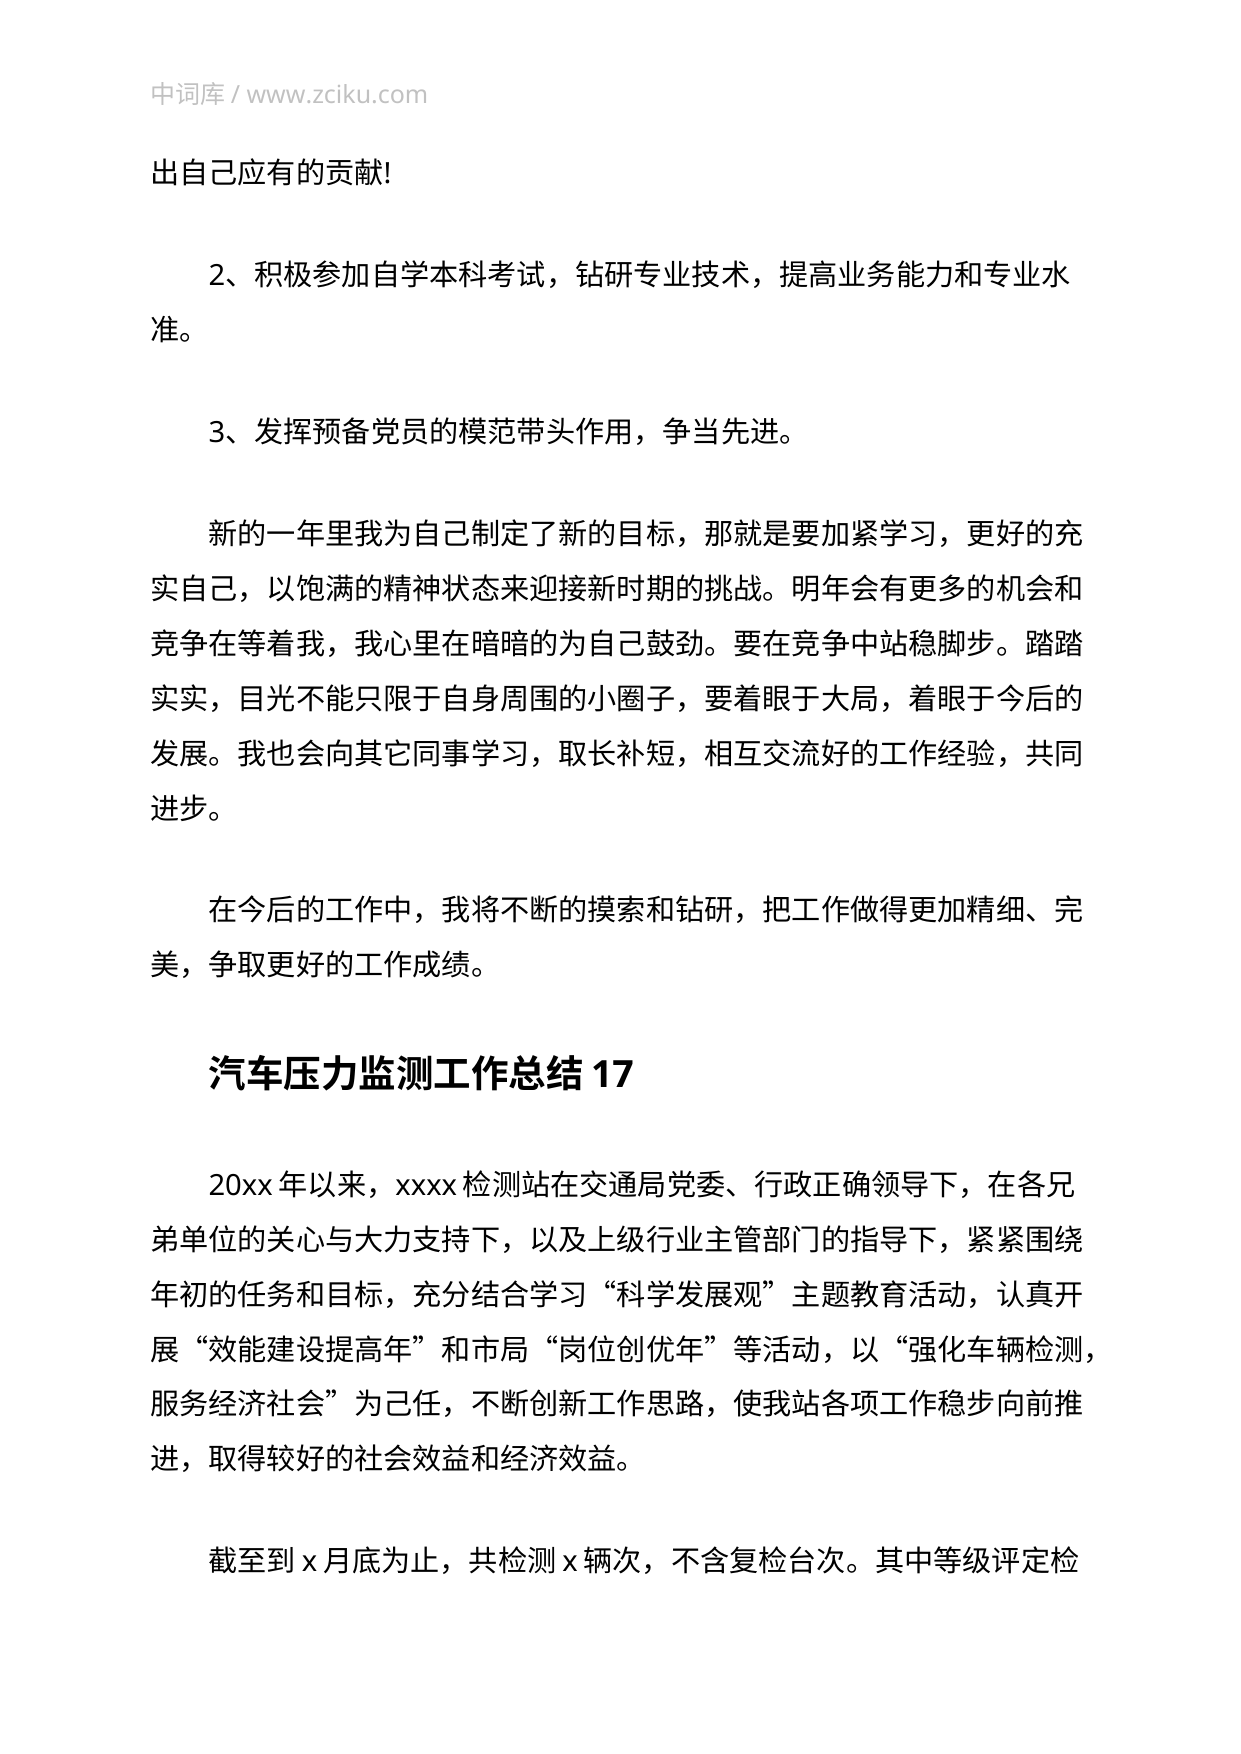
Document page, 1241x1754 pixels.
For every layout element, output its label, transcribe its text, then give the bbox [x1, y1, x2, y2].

text 2、积极参加自学本科考试，钻研专业技术，提高业务能力和专业水准。 [150, 252, 1090, 349]
text 在今后的工作中，我将不断的摸索和钻研，把工作做得更加精细、完美，争取更好的工作成绩。 [150, 887, 1090, 984]
text 汽车压力监测工作总结17 [150, 1044, 1090, 1098]
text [150, 150, 1090, 192]
text 新的一年里我为自己制定了新的目标，那就是要加紧学习，更好的充实自己，以饱满的精神状态来迎接新时期的挑战。明年会有更多的机会和竞争在等着我，我心里在暗暗的为自己鼓劲。要在竞争中站稳脚步。踏踏实实，目光不能只限于自身周围的小圈子，要着眼于大局，着眼于今后的发展。我也会向其它同事学习，取长补短，相互交流好的工作经验，共同进步。 [150, 511, 1090, 827]
text 20xx年以来，xxxx检测站在交通局党委、行政正确领导下，在各兄弟单位的关心与大力支持下，以及上级行业主管部门的指导下，紧紧围绕年初的任务和目标，充分结合学习“科学发展观”主题教育活动，认真开展“效能建设提高年”和市局“岗位创优年”等活动，以“强化车辆检测，服务经济社会”为己任，不断创新工作思路，使我站各项工作稳步向前推进，取得较好的社会效益和经济效益。 [150, 1161, 1090, 1478]
text 3、发挥预备党员的模范带头作用，争当先进。 [150, 409, 1090, 451]
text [150, 1538, 1090, 1580]
